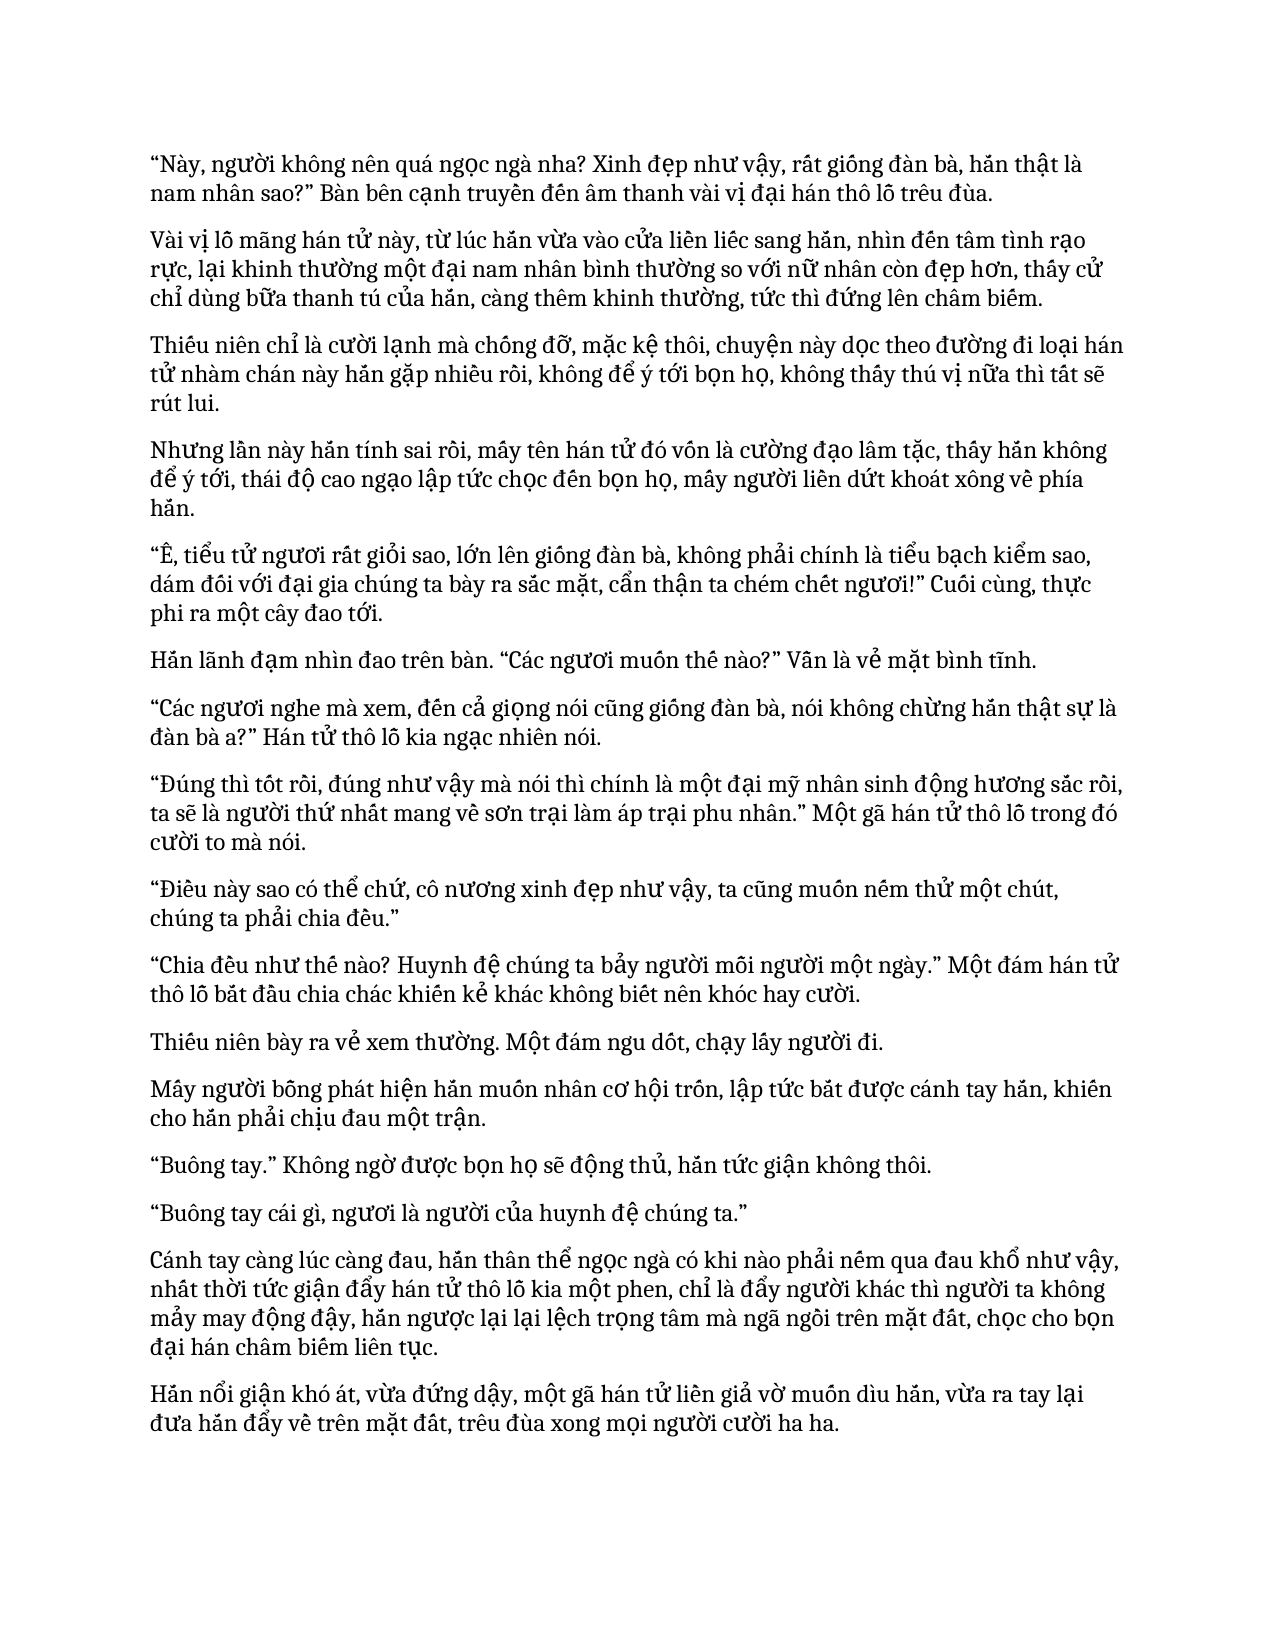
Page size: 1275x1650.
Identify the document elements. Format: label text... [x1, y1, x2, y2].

text Hắn lãnh đạm nhìn đao trên bàn. “Các ngươi muốn thế nào?” Vẫn là vẻ mặt bình tĩnh. [150, 646, 1125, 675]
text Cánh tay càng lúc càng đau, hắn thân thể ngọc ngà có khi nào phải nếm qua đau khổ như vậy, nhất thời tức giận đẩy hán tử thô lỗ kia một phen, chỉ là đẩy người khác thì người ta không mảy may động đậy, hắn ngược lại lại lệch trọng tâm mà ngã ngồi trên mặt đất, chọc cho bọn đại hán châm biếm liên tục. [150, 1246, 1125, 1361]
text Nhưng lần này hắn tính sai rồi, mấy tên hán tử đó vốn là cường đạo lâm tặc, thấy hắn không để ý tới, thái độ cao ngạo lập tức chọc đến bọn họ, mấy người liền dứt khoát xông về phía hắn. [150, 436, 1125, 522]
text Thiếu niên bày ra vẻ xem thường. Một đám ngu dốt, chạy lấy người đi. [150, 1027, 1125, 1056]
text Hắn nổi giận khó át, vừa đứng dậy, một gã hán tử liền giả vờ muốn dìu hắn, vừa ra tay lại đưa hắn đẩy về trên mặt đất, trêu đùa xong mọi người cười ha ha. [150, 1380, 1125, 1437]
text Thiếu niên chỉ là cười lạnh mà chống đỡ, mặc kệ thôi, chuyện này dọc theo đường đi loại hán tử nhàm chán này hắn gặp nhiều rồi, không để ý tới bọn họ, không thấy thú vị nữa thì tất sẽ rút lui. [150, 331, 1125, 417]
text Mấy người bỗng phát hiện hắn muốn nhân cơ hội trốn, lập tức bắt được cánh tay hắn, khiến cho hắn phải chịu đau một trận. [150, 1075, 1125, 1132]
text “Này, người không nên quá ngọc ngà nha? Xinh đẹp như vậy, rất giống đàn bà, hắn thật là nam nhân sao?” Bàn bên cạnh truyền đến âm thanh vài vị đại hán thô lỗ trêu đùa. [150, 150, 1125, 207]
text “Buông tay cái gì, ngươi là người của huynh đệ chúng ta.” [150, 1199, 1125, 1227]
text “Đúng thì tốt rồi, đúng như vậy mà nói thì chính là một đại mỹ nhân sinh động hương sắc rồi, ta sẽ là người thứ nhất mang về sơn trại làm áp trại phu nhân.” Một gã hán tử thô lỗ trong đó cười to mà nói. [150, 770, 1125, 856]
text “Ê, tiểu tử ngươi rất giỏi sao, lớn lên giống đàn bà, không phải chính là tiểu bạch kiểm sao, dám đối với đại gia chúng ta bày ra sắc mặt, cẩn thận ta chém chết ngươi!” Cuối cùng, thực phi ra một cây đao tới. [150, 541, 1125, 627]
text “Chia đều như thế nào? Huynh đệ chúng ta bảy người mỗi người một ngày.” Một đám hán tử thô lỗ bắt đầu chia chác khiến kẻ khác không biết nên khóc hay cười. [150, 951, 1125, 1009]
text “Các ngươi nghe mà xem, đến cả giọng nói cũng giống đàn bà, nói không chừng hắn thật sự là đàn bà a?” Hán tử thô lỗ kia ngạc nhiên nói. [150, 694, 1125, 751]
text Vài vị lỗ mãng hán tử này, từ lúc hắn vừa vào cửa liền liếc sang hắn, nhìn đến tâm tình rạo rực, lại khinh thường một đại nam nhân bình thường so với nữ nhân còn đẹp hơn, thấy cử chỉ dùng bữa thanh tú của hắn, càng thêm khinh thường, tức thì đứng lên châm biếm. [150, 226, 1125, 312]
text “Điều này sao có thể chứ, cô nương xinh đẹp như vậy, ta cũng muốn nếm thử một chút, chúng ta phải chia đều.” [150, 875, 1125, 932]
text “Buông tay.” Không ngờ được bọn họ sẽ động thủ, hắn tức giận không thôi. [150, 1151, 1125, 1180]
